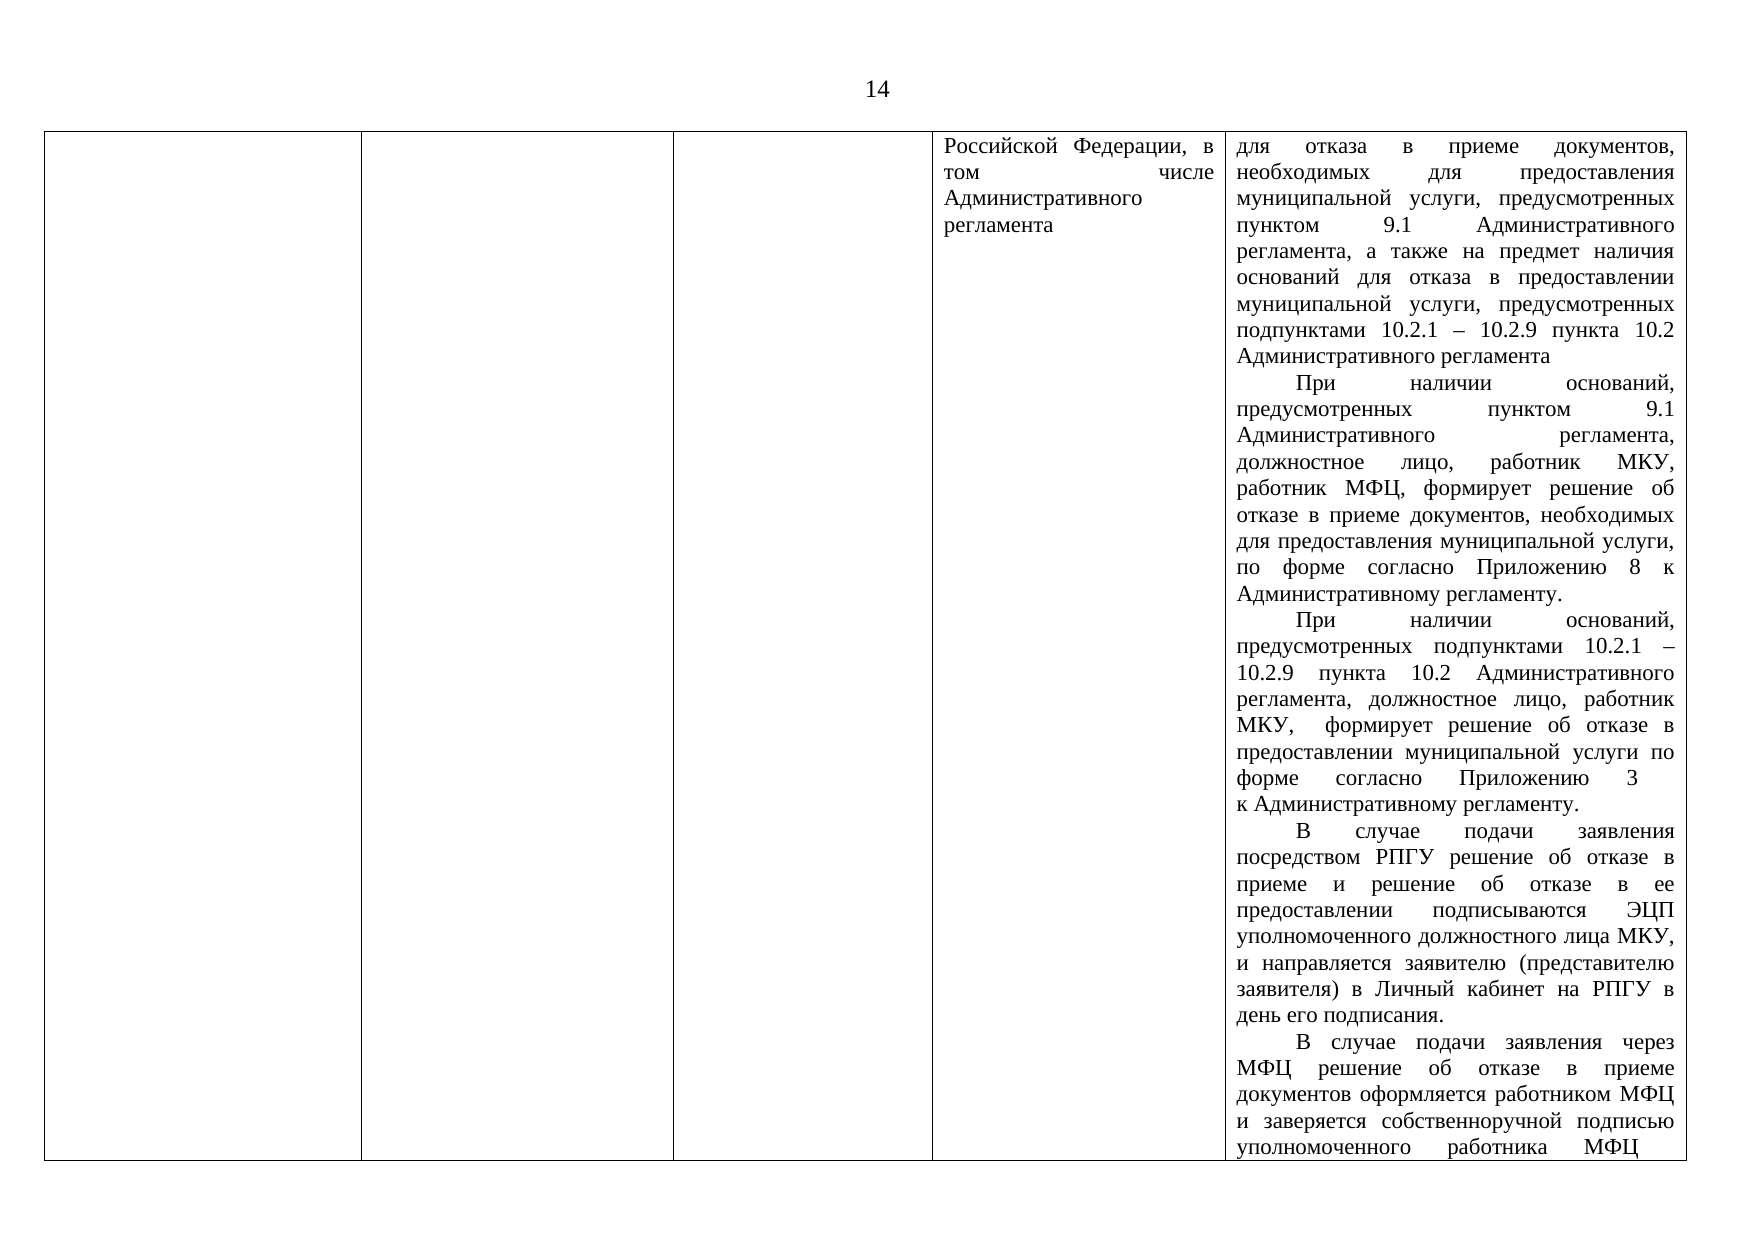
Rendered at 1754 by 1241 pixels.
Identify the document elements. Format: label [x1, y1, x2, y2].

table_cell [45, 132, 361, 1159]
table_cell [1226, 132, 1686, 1159]
table_cell [674, 132, 932, 1159]
table_cell [362, 132, 673, 1159]
table_cell [933, 132, 1225, 1159]
